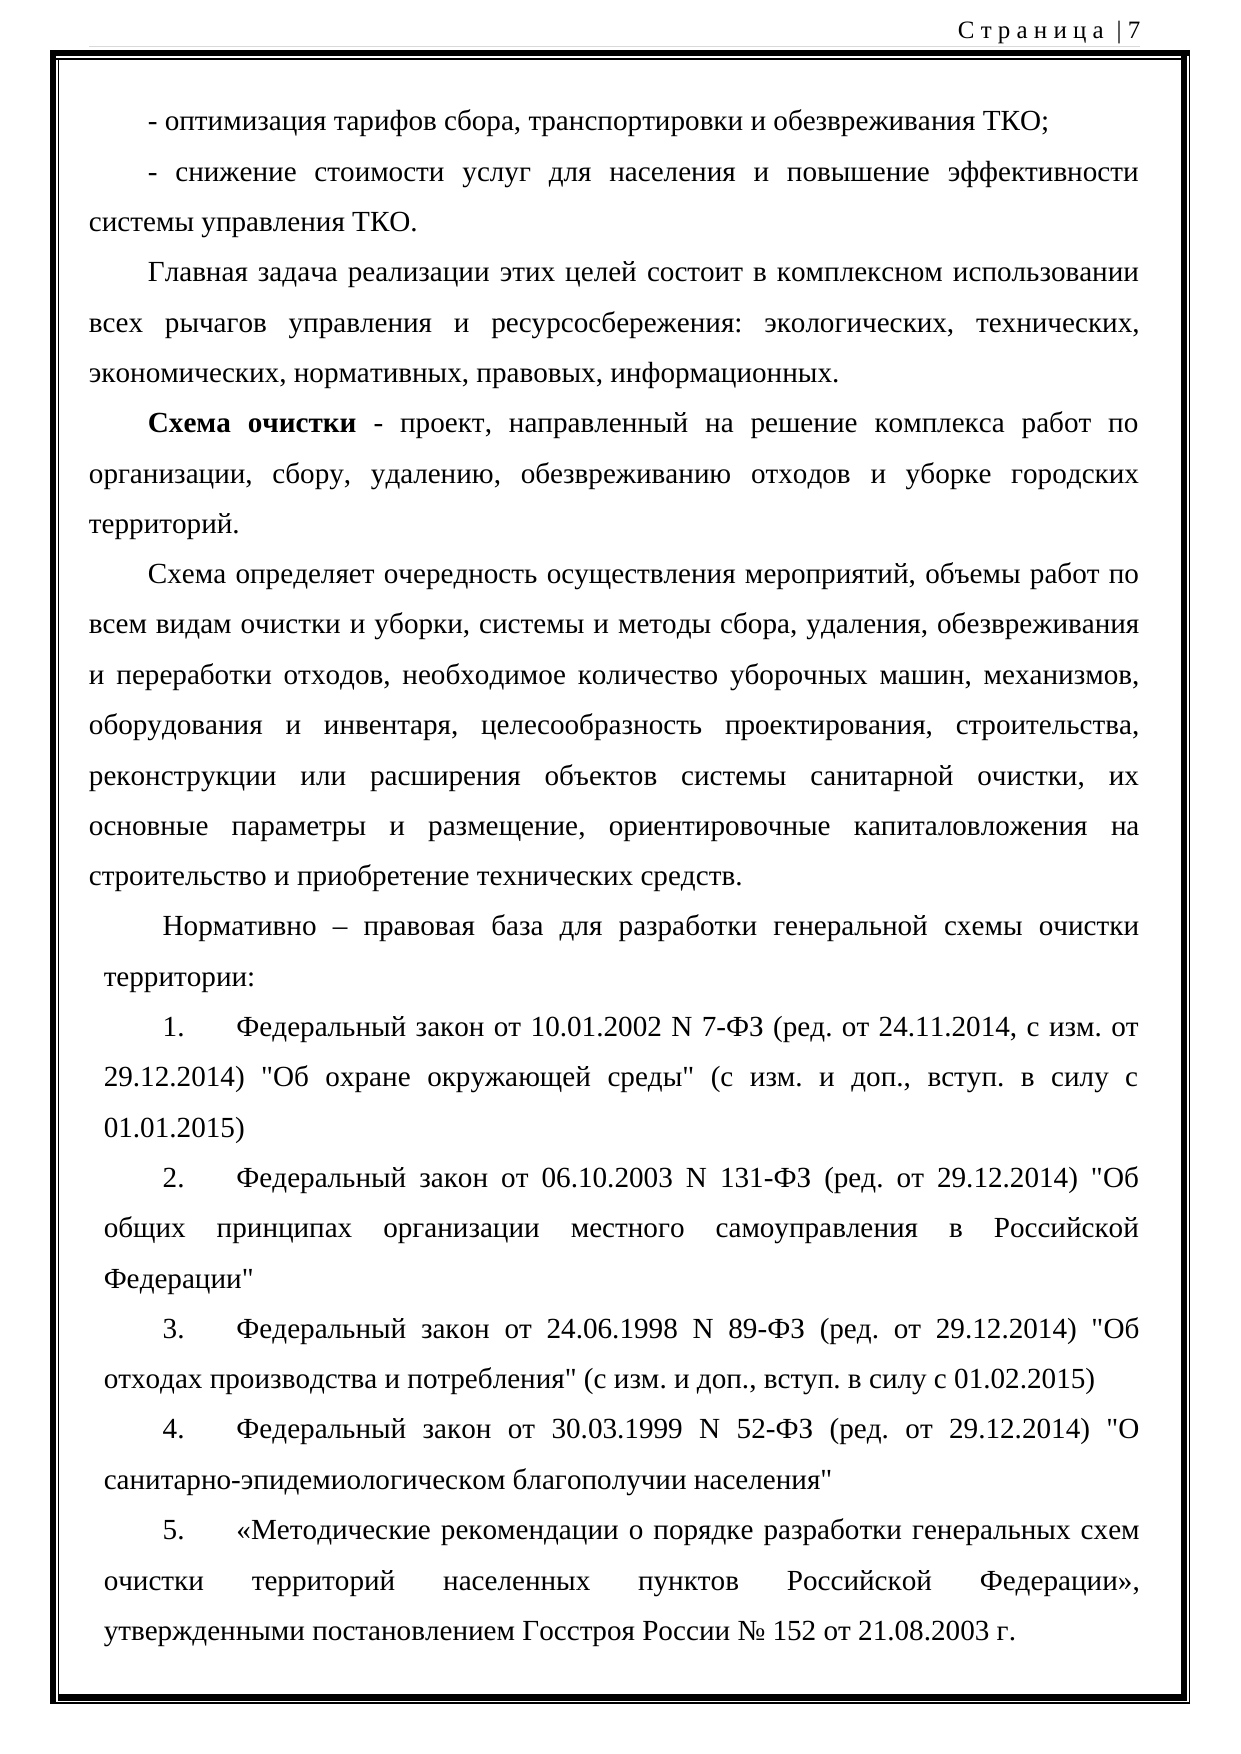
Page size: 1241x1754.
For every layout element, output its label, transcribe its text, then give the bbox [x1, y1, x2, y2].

text Схема очистки - проект, направленный на решение комплекса работ по организации, сбору, удалению, обезвреживанию отходов и уборке городских территорий. [89, 405, 1140, 539]
list Федеральный закон от 30.03.1999 N 52-ФЗ (ред. от 29.12.2014) "О санитарно-эпидемиологическом благополучии населения" [103, 1412, 1140, 1496]
text - оптимизация тарифов сбора, транспортировки и обезвреживания ТКО; [89, 103, 1140, 137]
list Федеральный закон от 06.10.2003 N 131-ФЗ (ред. от 29.12.2014) "Об общих принципах организации местного самоуправления в Российской Федерации" [103, 1160, 1140, 1294]
text Главная задача реализации этих целей состоит в комплексном использовании всех рычагов управления и ресурсосбережения: экологических, технических, экономических, нормативных, правовых, информационных. [89, 254, 1140, 389]
text Схема определяет очередность осуществления мероприятий, объемы работ по всем видам очистки и уборки, системы и методы сбора, удаления, обезвреживания и переработки отходов, необходимое количество уборочных машин, механизмов, оборудования и инвентаря, целесообразность проектирования, строительства, реконструкции или расширения объектов системы санитарной очистки, их основные параметры и размещение, ориентировочные капиталовложения на строительство и приобретение технических средств. [89, 556, 1140, 892]
text - снижение стоимости услуг для населения и повышение эффективности системы управления ТКО. [89, 154, 1140, 238]
list Федеральный закон от 10.01.2002 N 7-ФЗ (ред. от 24.11.2014, с изм. от 29.12.2014) "Об охране окружающей среды" (с изм. и доп., вступ. в силу с 01.01.2015) [103, 1009, 1140, 1143]
list «Методические рекомендации о порядке разработки генеральных схем очистки территорий населенных пунктов Российской Федерации», утвержденными постановлением Госстроя России № 152 от 21.08.2003 г. [103, 1512, 1140, 1646]
text Нормативно – правовая база для разработки генеральной схемы очистки территории: [103, 908, 1140, 992]
list Федеральный закон от 24.06.1998 N 89-ФЗ (ред. от 29.12.2014) "Об отходах производства и потребления" (с изм. и доп., вступ. в силу с 01.02.2015) [103, 1311, 1140, 1395]
